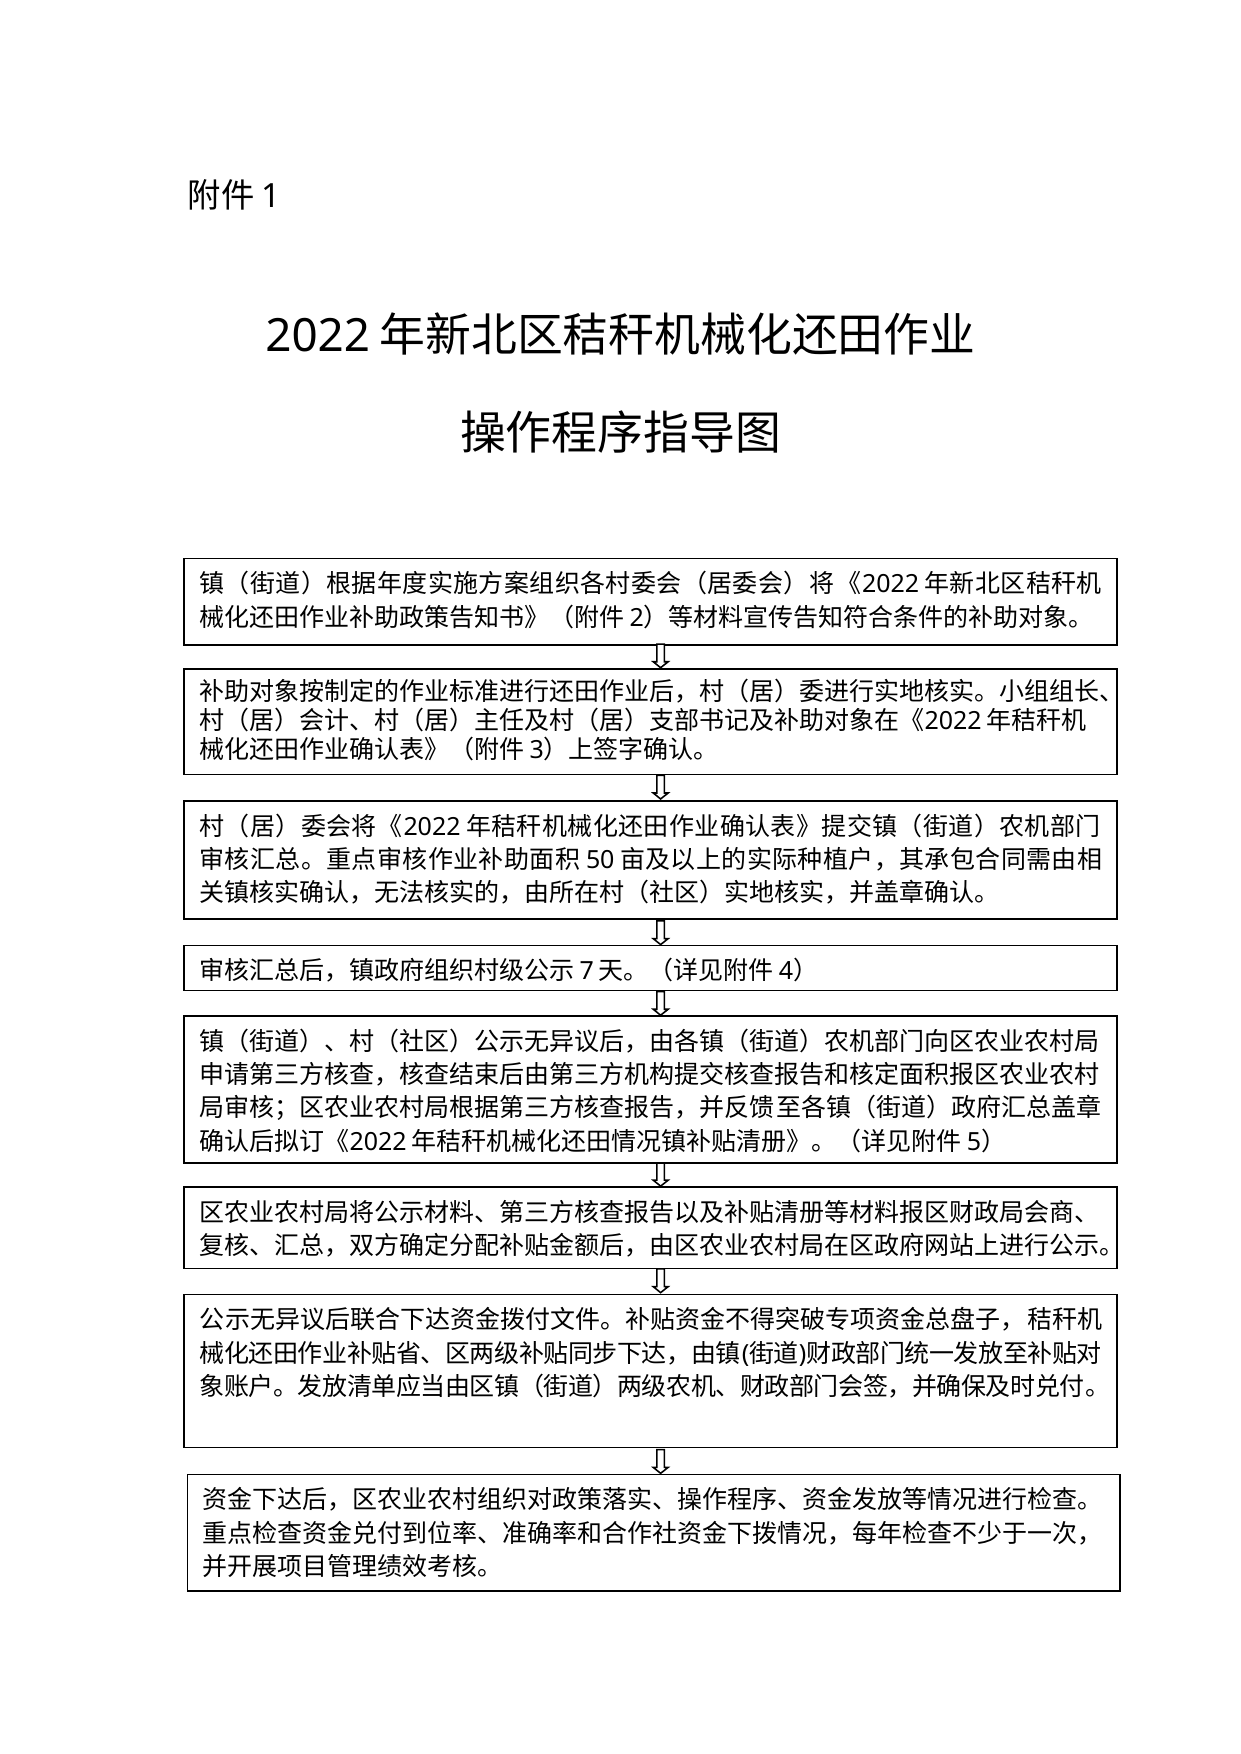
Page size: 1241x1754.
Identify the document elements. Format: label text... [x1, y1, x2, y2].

text 操作程序指导图 [187, 381, 1053, 478]
text 2022年新北区秸秆机械化还田作业 [187, 283, 1053, 381]
text 附件1 [187, 162, 1053, 218]
